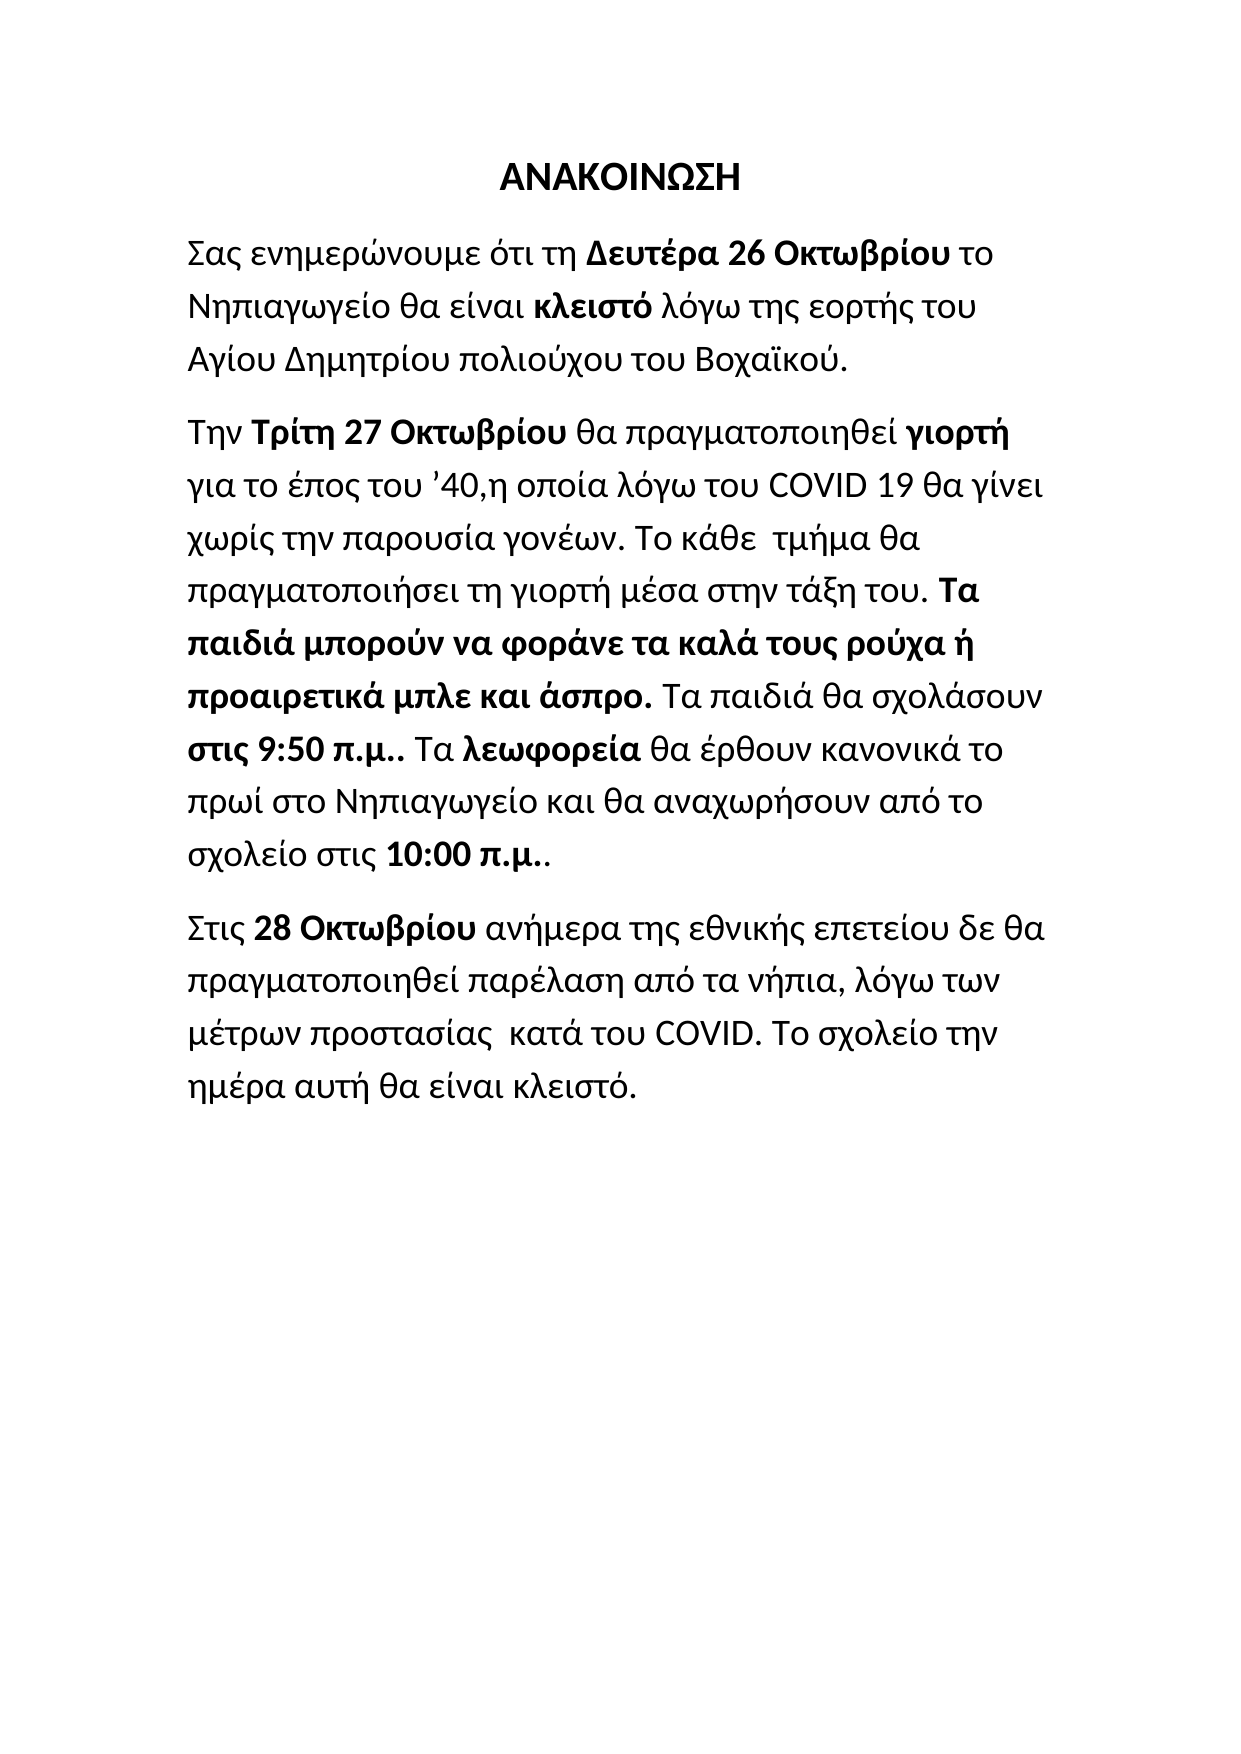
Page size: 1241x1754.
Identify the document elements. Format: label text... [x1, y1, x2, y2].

text Στις 28 Οκτωβρίου ανήμερα της εθνικής επετείου δε θα πραγματοποιηθεί παρέλαση από τα νήπια, λόγω των μέτρων προστασίας κατά του COVID. Το σχολείο την ημέρα αυτή θα είναι κλειστό. [187, 903, 1053, 1107]
text Σας ενημερώνουμε ότι τη Δευτέρα 26 Οκτωβρίου το Νηπιαγωγείο θα είναι κλειστό λόγω της εορτής του Αγίου Δημητρίου πολιούχου του Βοχαϊκού. [187, 229, 1053, 381]
text Την Τρίτη 27 Οκτωβρίου θα πραγματοποιηθεί γιορτή για το έπος του ’40,η οποία λόγω του COVID 19 θα γίνει χωρίς την παρουσία γονέων. Το κάθε τμήμα θα πραγματοποιήσει τη γιορτή μέσα στην τάξη του. Τα παιδιά μπορούν να φοράνε τα καλά τους ρούχα ή προαιρετικά μπλε και άσπρο. Τα παιδιά θα σχολάσουν στις 9:50 π.μ.. Τα λεωφορεία θα έρθουν κανονικά το πρωί στο Νηπιαγωγείο και θα αναχωρήσουν από το σχολείο στις 10:00 π.μ.. [187, 408, 1053, 876]
text ΑΝΑΚΟΙΝΩΣΗ [187, 150, 1053, 201]
